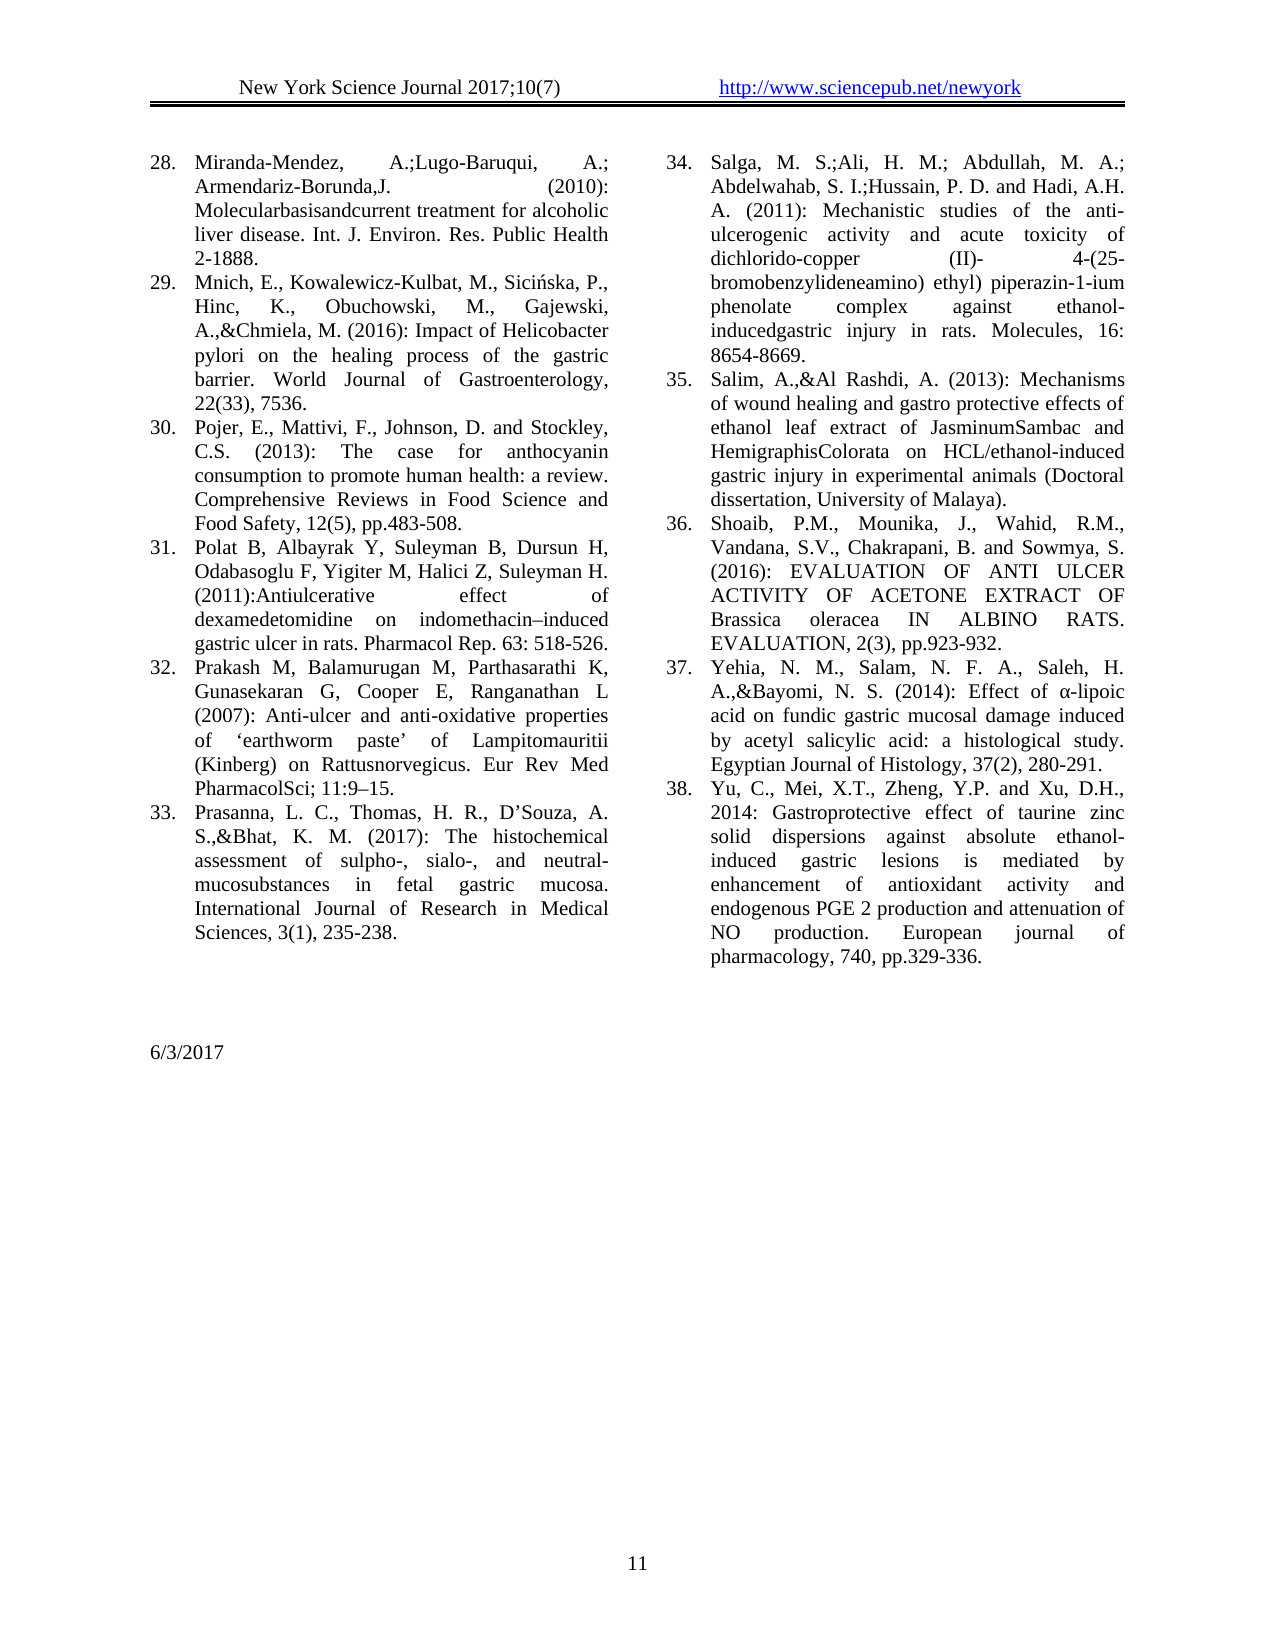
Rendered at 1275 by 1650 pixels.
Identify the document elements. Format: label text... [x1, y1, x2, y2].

list Mnich, E., Kowalewicz-Kulbat, M., Sicińska, P., Hinc, K., Obuchowski, M., Gajewski, A.,&Chmiela, M. (2016): Impact of Helicobacter pylori on the healing process of the gastric barrier. World Journal of Gastroenterology, 22(33), 7536. [150, 270, 609, 415]
list Salga, M. S.;Ali, H. M.; Abdullah, M. A.; Abdelwahab, S. I.;Hussain, P. D. and Hadi, A.H. A. (2011): Mechanistic studies of the anti-ulcerogenic activity and acute toxicity of dichlorido-copper (II)- 4-(25-bromobenzylideneamino) ethyl) piperazin-1-ium phenolate complex against ethanol-inducedgastric injury in rats. Molecules, 16: 8654-8669. [666, 150, 1125, 367]
list Polat B, Albayrak Y, Suleyman B, Dursun H, Odabasoglu F, Yigiter M, Halici Z, Suleyman H. (2011):Antiulcerative effect of dexamedetomidine on indomethacin–induced gastric ulcer in rats. Pharmacol Rep. 63: 518-526. [150, 535, 609, 655]
list Salim, A.,&Al Rashdi, A. (2013): Mechanisms of wound healing and gastro protective effects of ethanol leaf extract of JasminumSambac and HemigraphisColorata on HCL/ethanol-induced gastric injury in experimental animals (Doctoral dissertation, University of Malaya). [666, 367, 1125, 511]
list Yehia, N. M., Salam, N. F. A., Saleh, H. A.,&Bayomi, N. S. (2014): Effect of α-lipoic acid on fundic gastric mucosal damage induced by acetyl salicylic acid: a histological study. Egyptian Journal of Histology, 37(2), 280-291. [666, 655, 1125, 776]
list Pojer, E., Mattivi, F., Johnson, D. and Stockley, C.S. (2013): The case for anthocyanin consumption to promote human health: a review. Comprehensive Reviews in Food Science and Food Safety, 12(5), pp.483-508. [150, 415, 609, 535]
list Shoaib, P.M., Mounika, J., Wahid, R.M., Vandana, S.V., Chakrapani, B. and Sowmya, S. (2016): EVALUATION OF ANTI ULCER ACTIVITY OF ACETONE EXTRACT OF Brassica oleracea IN ALBINO RATS. EVALUATION, 2(3), pp.923-932. [666, 511, 1125, 655]
list Prakash M, Balamurugan M, Parthasarathi K, Gunasekaran G, Cooper E, Ranganathan L (2007): Anti-ulcer and anti-oxidative properties of ‘earthworm paste’ of Lampitomauritii (Kinberg) on Rattusnorvegicus. Eur Rev Med PharmacolSci; 11:9–15. [150, 655, 609, 800]
list Prasanna, L. C., Thomas, H. R., D’Souza, A. S.,&Bhat, K. M. (2017): The histochemical assessment of sulpho-, sialo-, and neutral-mucosubstances in fetal gastric mucosa. International Journal of Research in Medical Sciences, 3(1), 235-238. [150, 800, 609, 944]
list 6/3/2017 [150, 1040, 1125, 1064]
list Yu, C., Mei, X.T., Zheng, Y.P. and Xu, D.H., 2014: Gastroprotective effect of taurine zinc solid dispersions against absolute ethanol-induced gastric lesions is mediated by enhancement of antioxidant activity and endogenous PGE 2 production and attenuation of NO production. European journal of pharmacology, 740, pp.329-336. [666, 776, 1125, 968]
list Miranda-Mendez, A.;Lugo-Baruqui, A.; Armendariz-Borunda,J. (2010): Molecularbasisandcurrent treatment for alcoholic liver disease. Int. J. Environ. Res. Public Health 2-1888. [150, 150, 609, 270]
